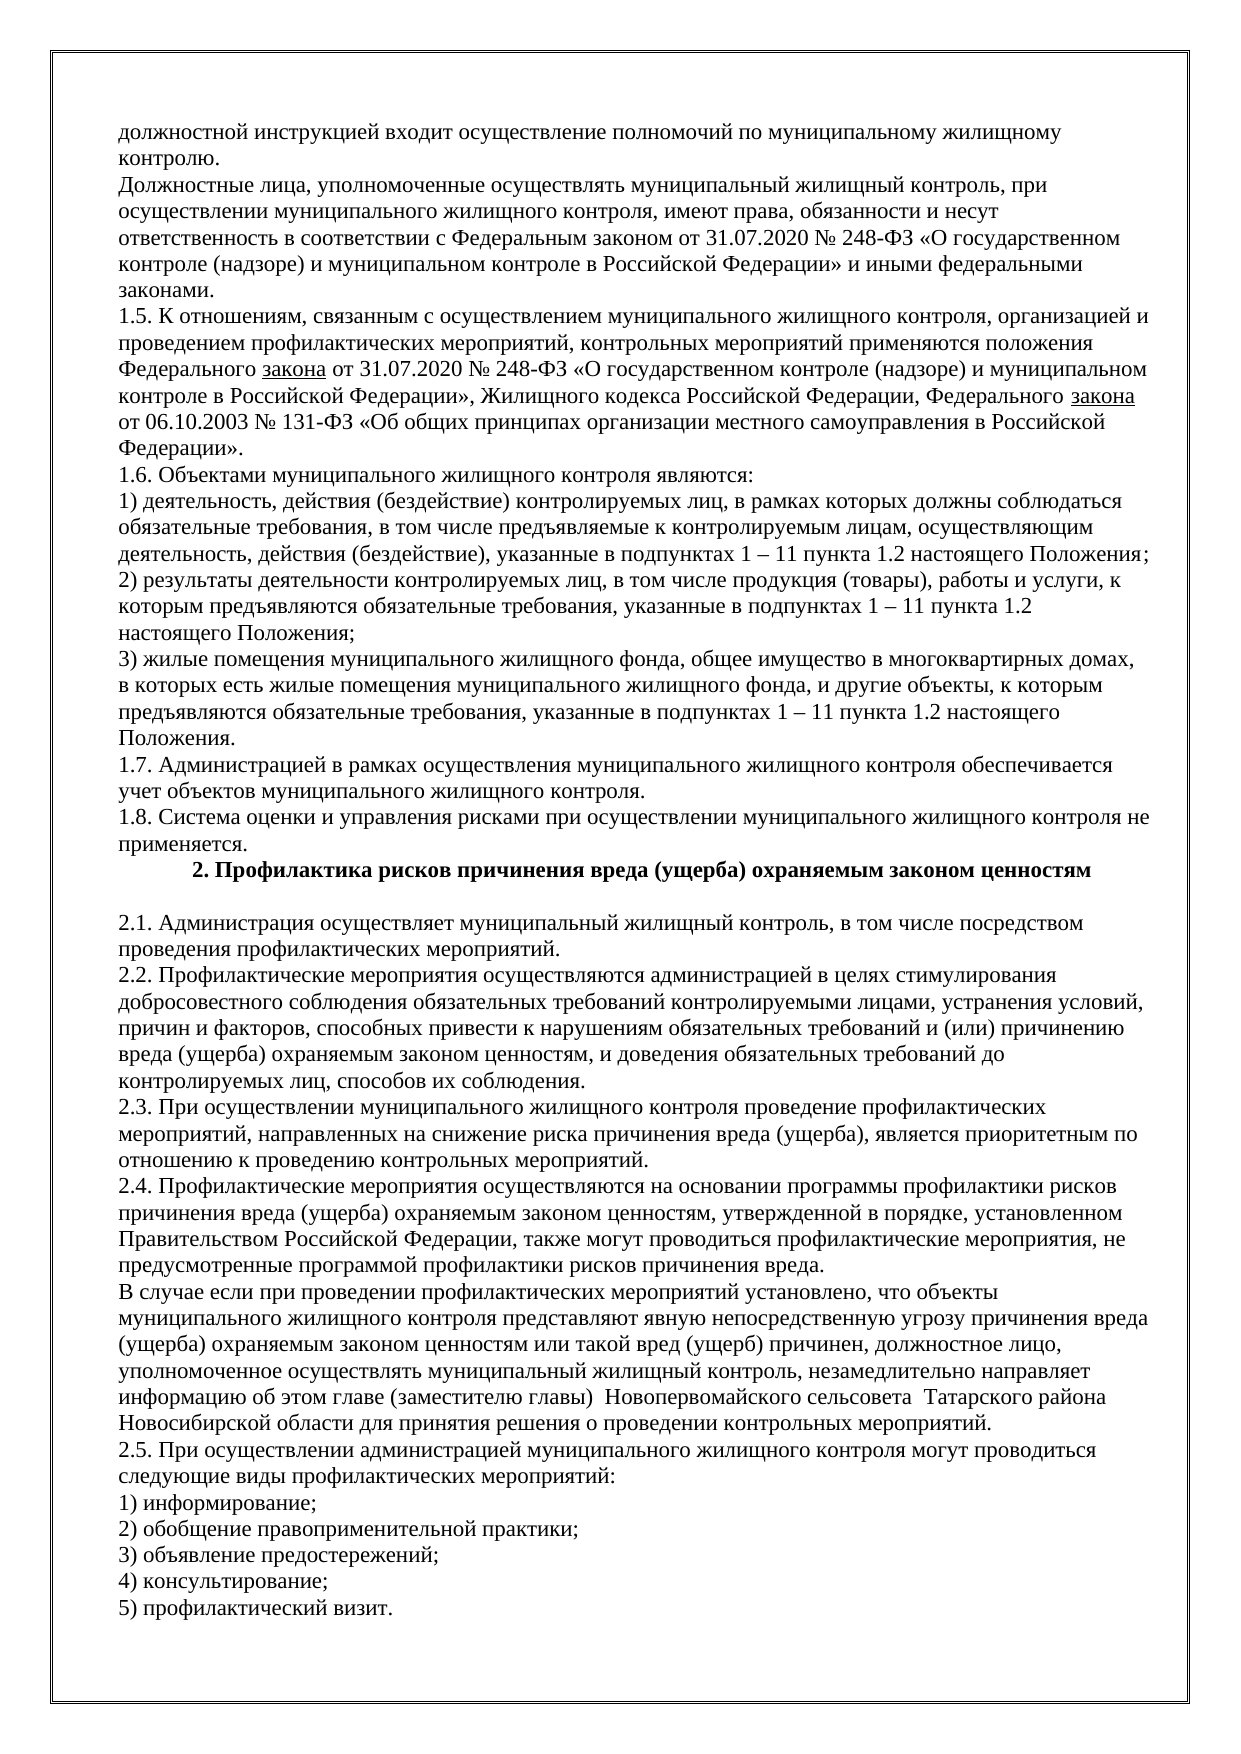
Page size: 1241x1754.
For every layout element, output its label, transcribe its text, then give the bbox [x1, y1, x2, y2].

text 5) профилактический визит. [118, 1594, 1152, 1620]
text 4) консультирование; [118, 1568, 1152, 1594]
text 2.5. При осуществлении администрацией муниципального жилищного контроля могут проводиться следующие виды профилактических мероприятий: [118, 1436, 1152, 1488]
text 2) результаты деятельности контролируемых лиц, в том числе продукция (товары), работы и услуги, к которым предъявляются обязательные требования, указанные в подпунктах 1 – 11 пункта 1.2 настоящего Положения; [118, 566, 1152, 645]
text Должностные лица, уполномоченные осуществлять муниципальный жилищный контроль, при осуществлении муниципального жилищного контроля, имеют права, обязанности и несут ответственность в соответствии с Федеральным законом от 31.07.2020 № 248-ФЗ «О государственном контроле (надзоре) и муниципальном контроле в Российской Федерации» и иными федеральными законами. [118, 171, 1152, 303]
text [118, 118, 1152, 171]
text 3) жилые помещения муниципального жилищного фонда, общее имущество в многоквартирных домах, в которых есть жилые помещения муниципального жилищного фонда, и другие объекты, к которым предъявляются обязательные требования, указанные в подпунктах 1 – 11 пункта 1.2 настоящего Положения. [118, 645, 1152, 751]
text 2. Профилактика рисков причинения вреда (ущерба) охраняемым законом ценностям [118, 856, 1152, 882]
text 1) деятельность, действия (бездействие) контролируемых лиц, в рамках которых должны соблюдаться обязательные требования, в том числе предъявляемые к контролируемым лицам, осуществляющим деятельность, действия (бездействие), указанные в подпунктах 1 – 11 пункта 1.2 настоящего Положения; [118, 487, 1152, 566]
text 2) обобщение правоприменительной практики; [118, 1515, 1152, 1541]
text 2.1. Администрация осуществляет муниципальный жилищный контроль, в том числе посредством проведения профилактических мероприятий. [118, 909, 1152, 961]
text 3) объявление предостережений; [118, 1541, 1152, 1568]
text 1) информирование; [118, 1488, 1152, 1515]
text 1.5. К отношениям, связанным с осуществлением муниципального жилищного контроля, организацией и проведением профилактических мероприятий, контрольных мероприятий применяются положения Федерального закона от 31.07.2020 № 248-ФЗ «О государственном контроле (надзоре) и муниципальном контроле в Российской Федерации», Жилищного кодекса Российской Федерации, Федерального закона от 06.10.2003 № 131-ФЗ «Об общих принципах организации местного самоуправления в Российской Федерации». [118, 303, 1152, 461]
text 1.7. Администрацией в рамках осуществления муниципального жилищного контроля обеспечивается учет объектов муниципального жилищного контроля. [118, 751, 1152, 803]
text 2.2. Профилактические мероприятия осуществляются администрацией в целях стимулирования добросовестного соблюдения обязательных требований контролируемыми лицами, устранения условий, причин и факторов, способных привести к нарушениям обязательных требований и (или) причинению вреда (ущерба) охраняемым законом ценностям, и доведения обязательных требований до контролируемых лиц, способов их соблюдения. [118, 961, 1152, 1093]
text В случае если при проведении профилактических мероприятий установлено, что объекты муниципального жилищного контроля представляют явную непосредственную угрозу причинения вреда (ущерба) охраняемым законом ценностям или такой вред (ущерб) причинен, должностное лицо, уполномоченное осуществлять муниципальный жилищный контроль, незамедлительно направляет информацию об этом главе (заместителю главы) Новопервомайского сельсовета Татарского района Новосибирской области для принятия решения о проведении контрольных мероприятий. [118, 1278, 1152, 1436]
text 1.8. Система оценки и управления рисками при осуществлении муниципального жилищного контроля не применяется. [118, 803, 1152, 856]
text 2.4. Профилактические мероприятия осуществляются на основании программы профилактики рисков причинения вреда (ущерба) охраняемым законом ценностям, утвержденной в порядке, установленном Правительством Российской Федерации, также могут проводиться профилактические мероприятия, не предусмотренные программой профилактики рисков причинения вреда. [118, 1172, 1152, 1278]
text 2.3. При осуществлении муниципального жилищного контроля проведение профилактических мероприятий, направленных на снижение риска причинения вреда (ущерба), является приоритетным по отношению к проведению контрольных мероприятий. [118, 1093, 1152, 1172]
text 1.6. Объектами муниципального жилищного контроля являются: [118, 461, 1152, 487]
